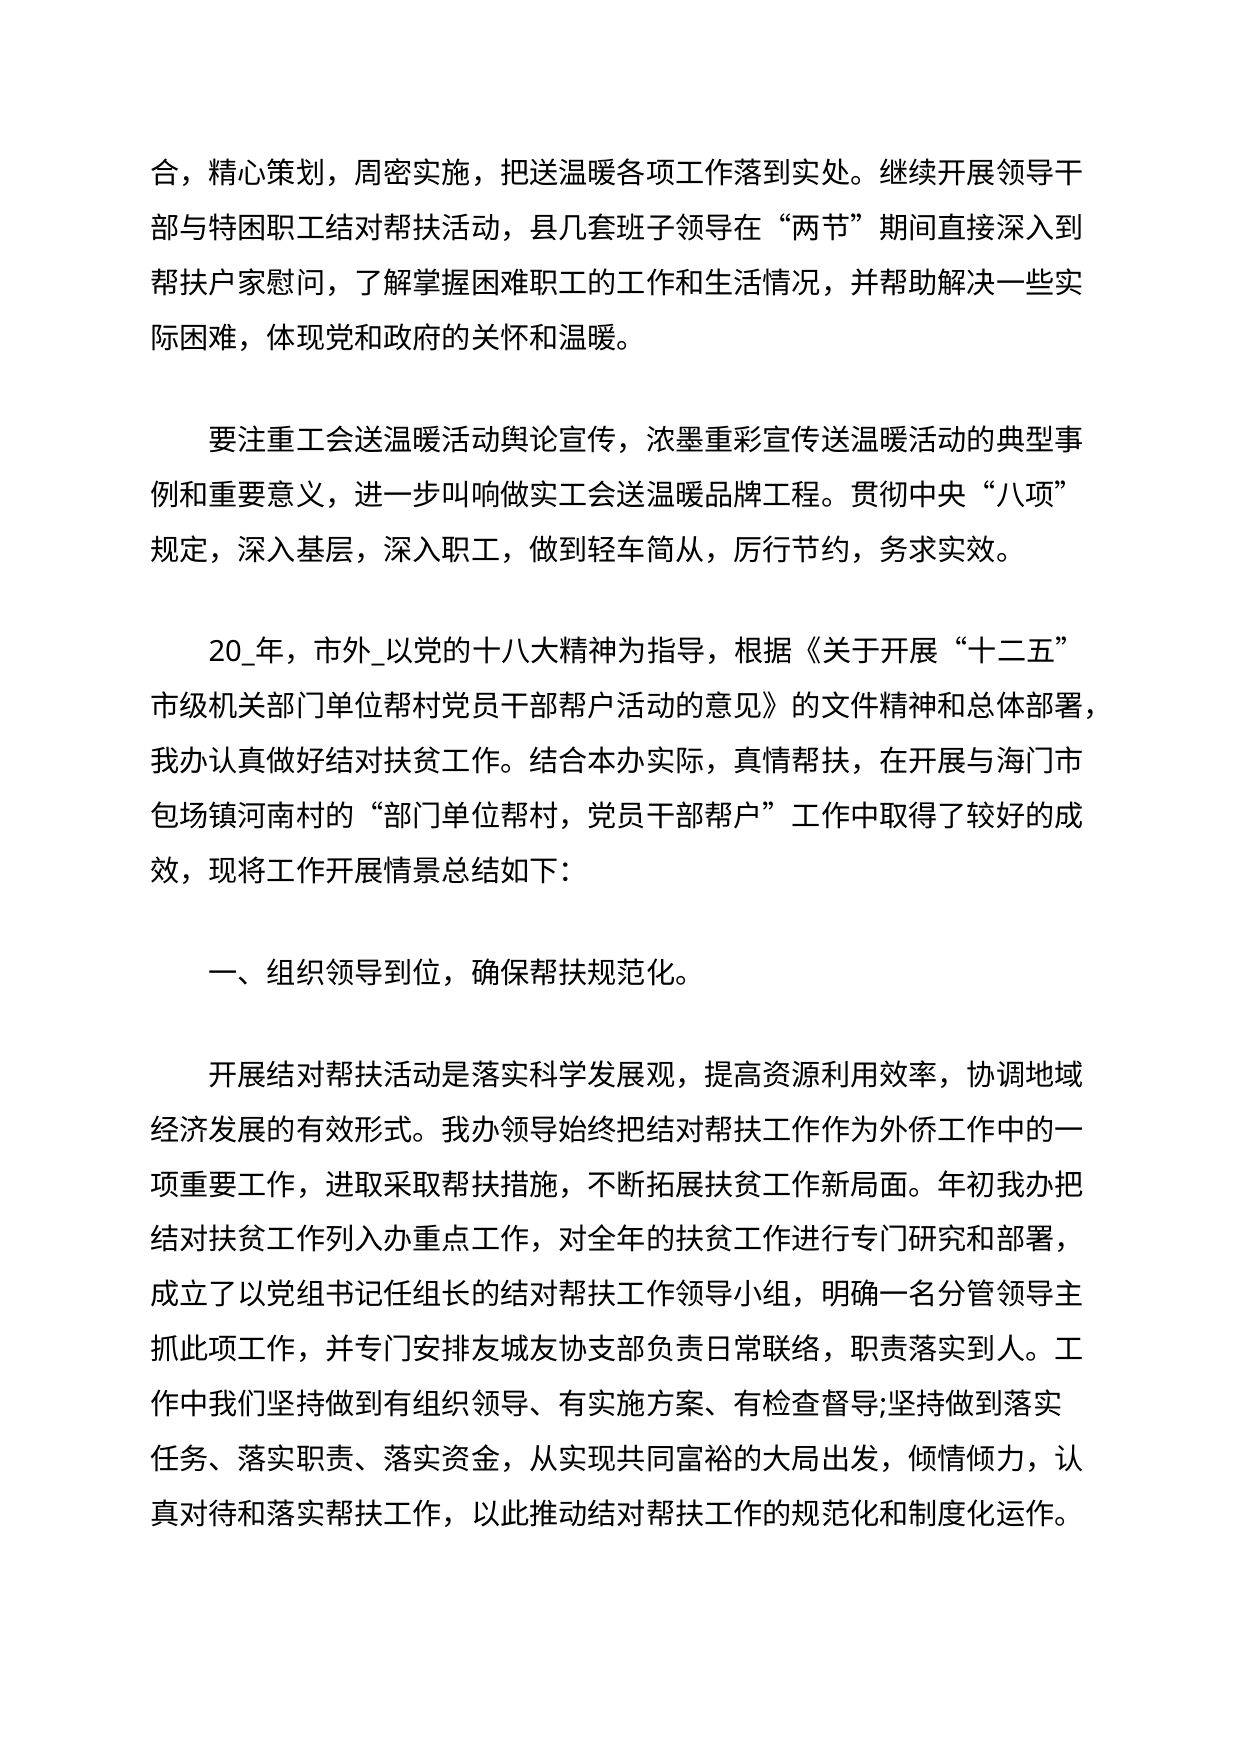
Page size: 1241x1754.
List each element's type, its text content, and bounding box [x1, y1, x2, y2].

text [150, 150, 1090, 357]
text 20_年，市外_以党的十八大精神为指导，根据《关于开展“十二五”市级机关部门单位帮村党员干部帮户活动的意见》的文件精神和总体部署，我办认真做好结对扶贫工作。结合本办实际，真情帮扶，在开展与海门市包场镇河南村的“部门单位帮村，党员干部帮户”工作中取得了较好的成效，现将工作开展情景总结如下： [150, 628, 1090, 890]
text 要注重工会送温暖活动舆论宣传，浓墨重彩宣传送温暖活动的典型事例和重要意义，进一步叫响做实工会送温暖品牌工程。贯彻中央“八项”规定，深入基层，深入职工，做到轻车简从，厉行节约，务求实效。 [150, 416, 1090, 568]
text 开展结对帮扶活动是落实科学发展观，提高资源利用效率，协调地域经济发展的有效形式。我办领导始终把结对帮扶工作作为外侨工作中的一项重要工作，进取采取帮扶措施，不断拓展扶贫工作新局面。年初我办把结对扶贫工作列入办重点工作，对全年的扶贫工作进行专门研究和部署，成立了以党组书记任组长的结对帮扶工作领导小组，明确一名分管领导主抓此项工作，并专门安排友城友协支部负责日常联络，职责落实到人。工作中我们坚持做到有组织领导、有实施方案、有检查督导;坚持做到落实任务、落实职责、落实资金，从实现共同富裕的大局出发，倾情倾力，认真对待和落实帮扶工作，以此推动结对帮扶工作的规范化和制度化运作。 [150, 1051, 1090, 1533]
text 一、组织领导到位，确保帮扶规范化。 [150, 949, 1090, 992]
